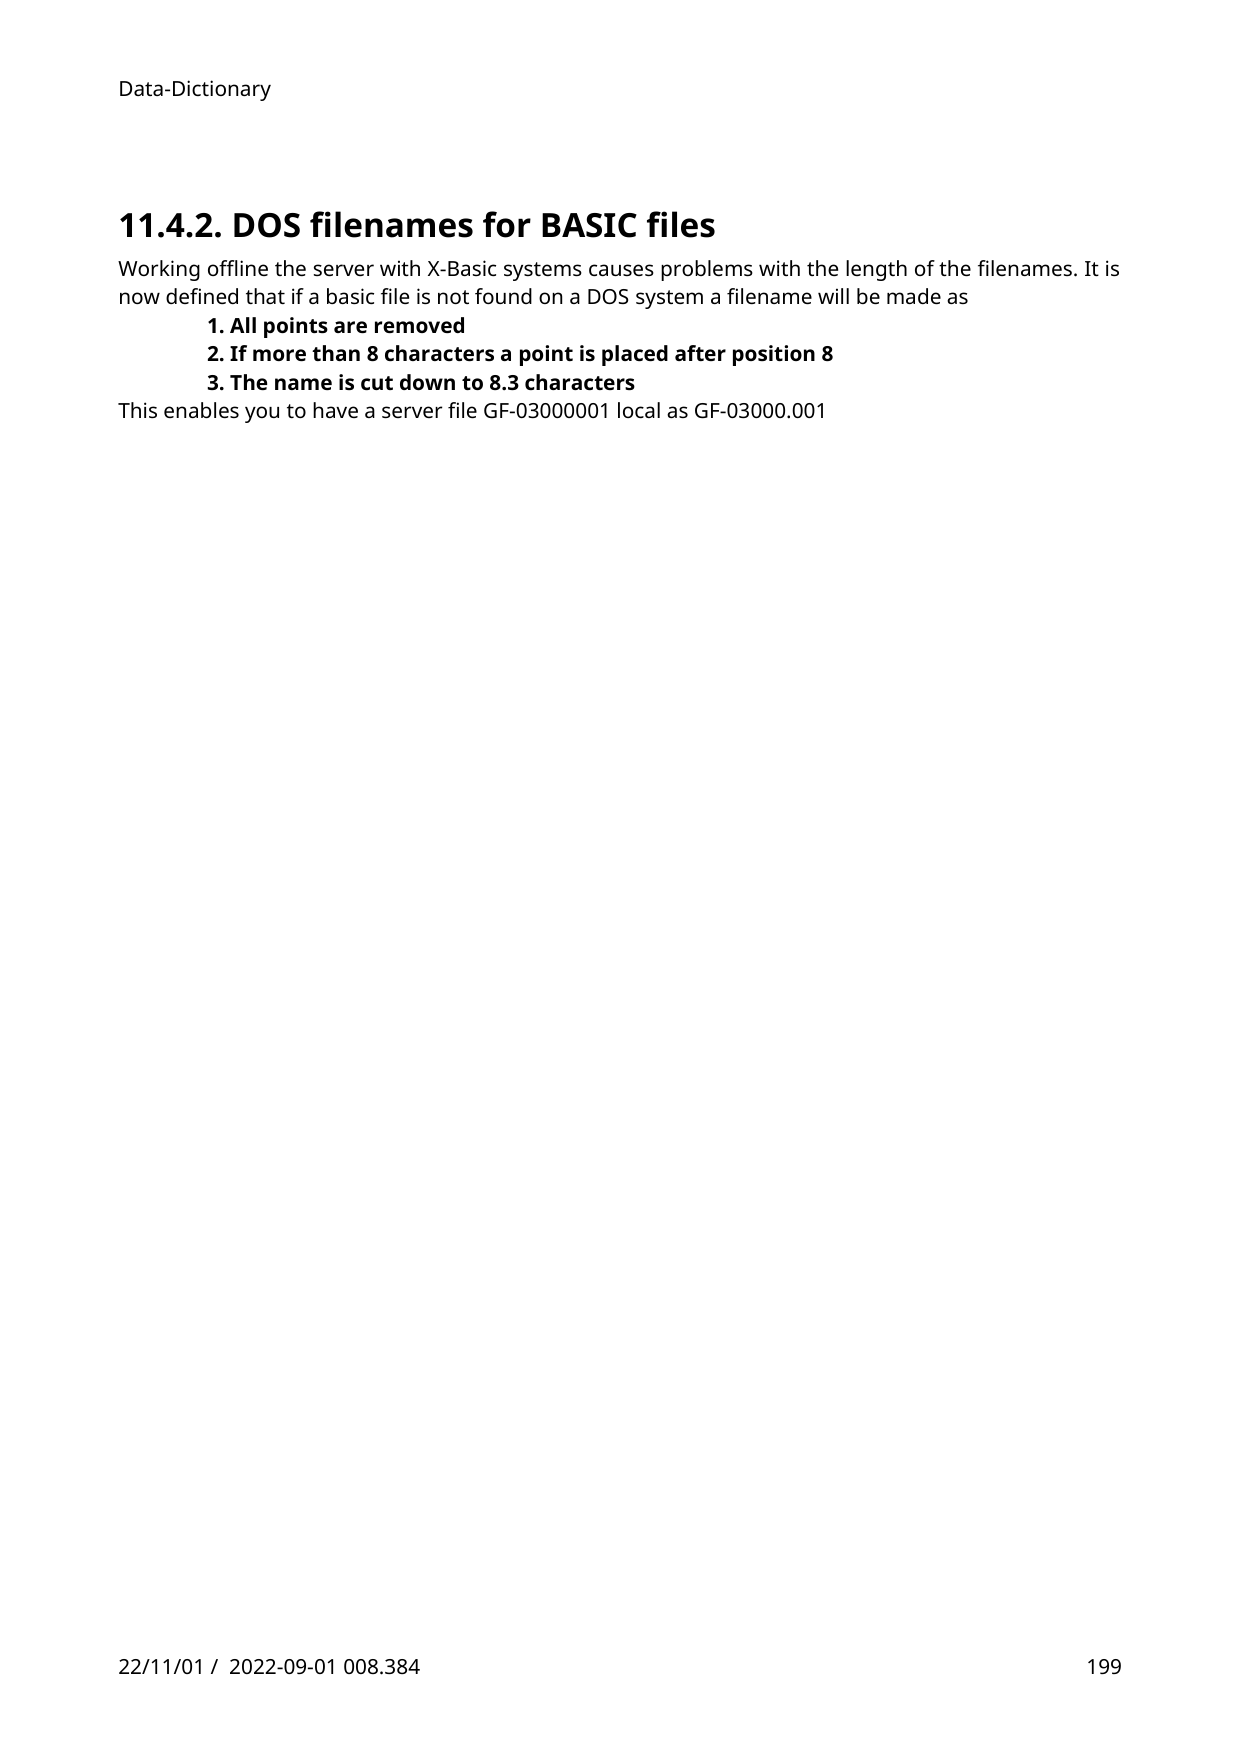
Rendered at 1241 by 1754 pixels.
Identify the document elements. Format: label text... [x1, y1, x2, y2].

text This enables you to have a server file GF-03000001 local as GF-03000.001 [118, 396, 1122, 424]
text Working offline the server with X-Basic systems causes problems with the length of the filenames. It is now defined that if a basic file is not found on a DOS system a filename will be made as [118, 254, 1122, 311]
subtitle 11.4.2. DOS filenames for BASIC files [118, 202, 1122, 248]
text 3. The name is cut down to 8.3 characters [207, 368, 1122, 396]
text 1. All points are removed [207, 311, 1122, 339]
text 2. If more than 8 characters a point is placed after position 8 [207, 339, 1122, 368]
